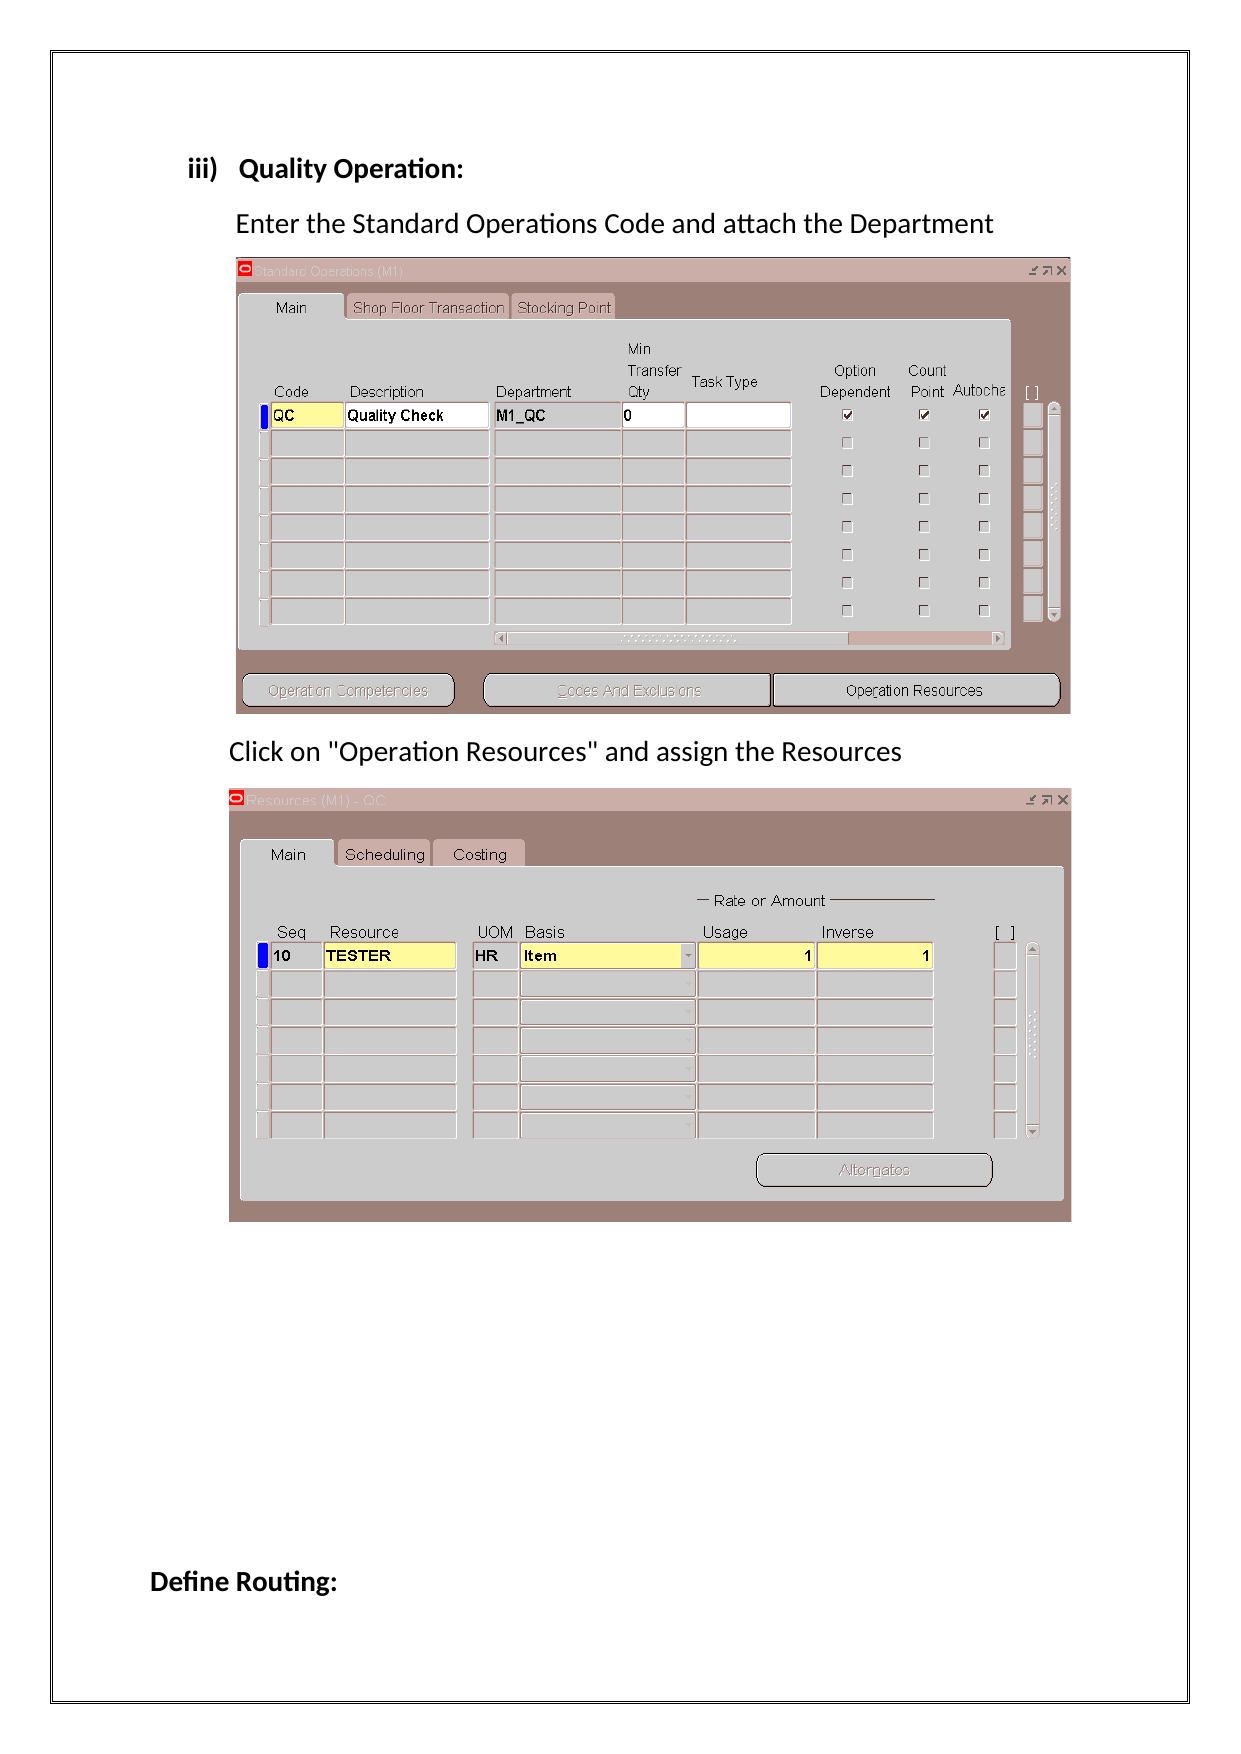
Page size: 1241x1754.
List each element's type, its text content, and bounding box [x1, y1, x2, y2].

list Quality Operation: [187, 150, 1090, 186]
text Define Routing: [150, 1563, 1090, 1599]
text Enter the Standard Operations Code and attach the Department [150, 205, 1090, 241]
text Click on "Operation Resources" and assign the Resources [150, 733, 1090, 769]
picture [229, 788, 1072, 1222]
picture [235, 257, 1071, 714]
